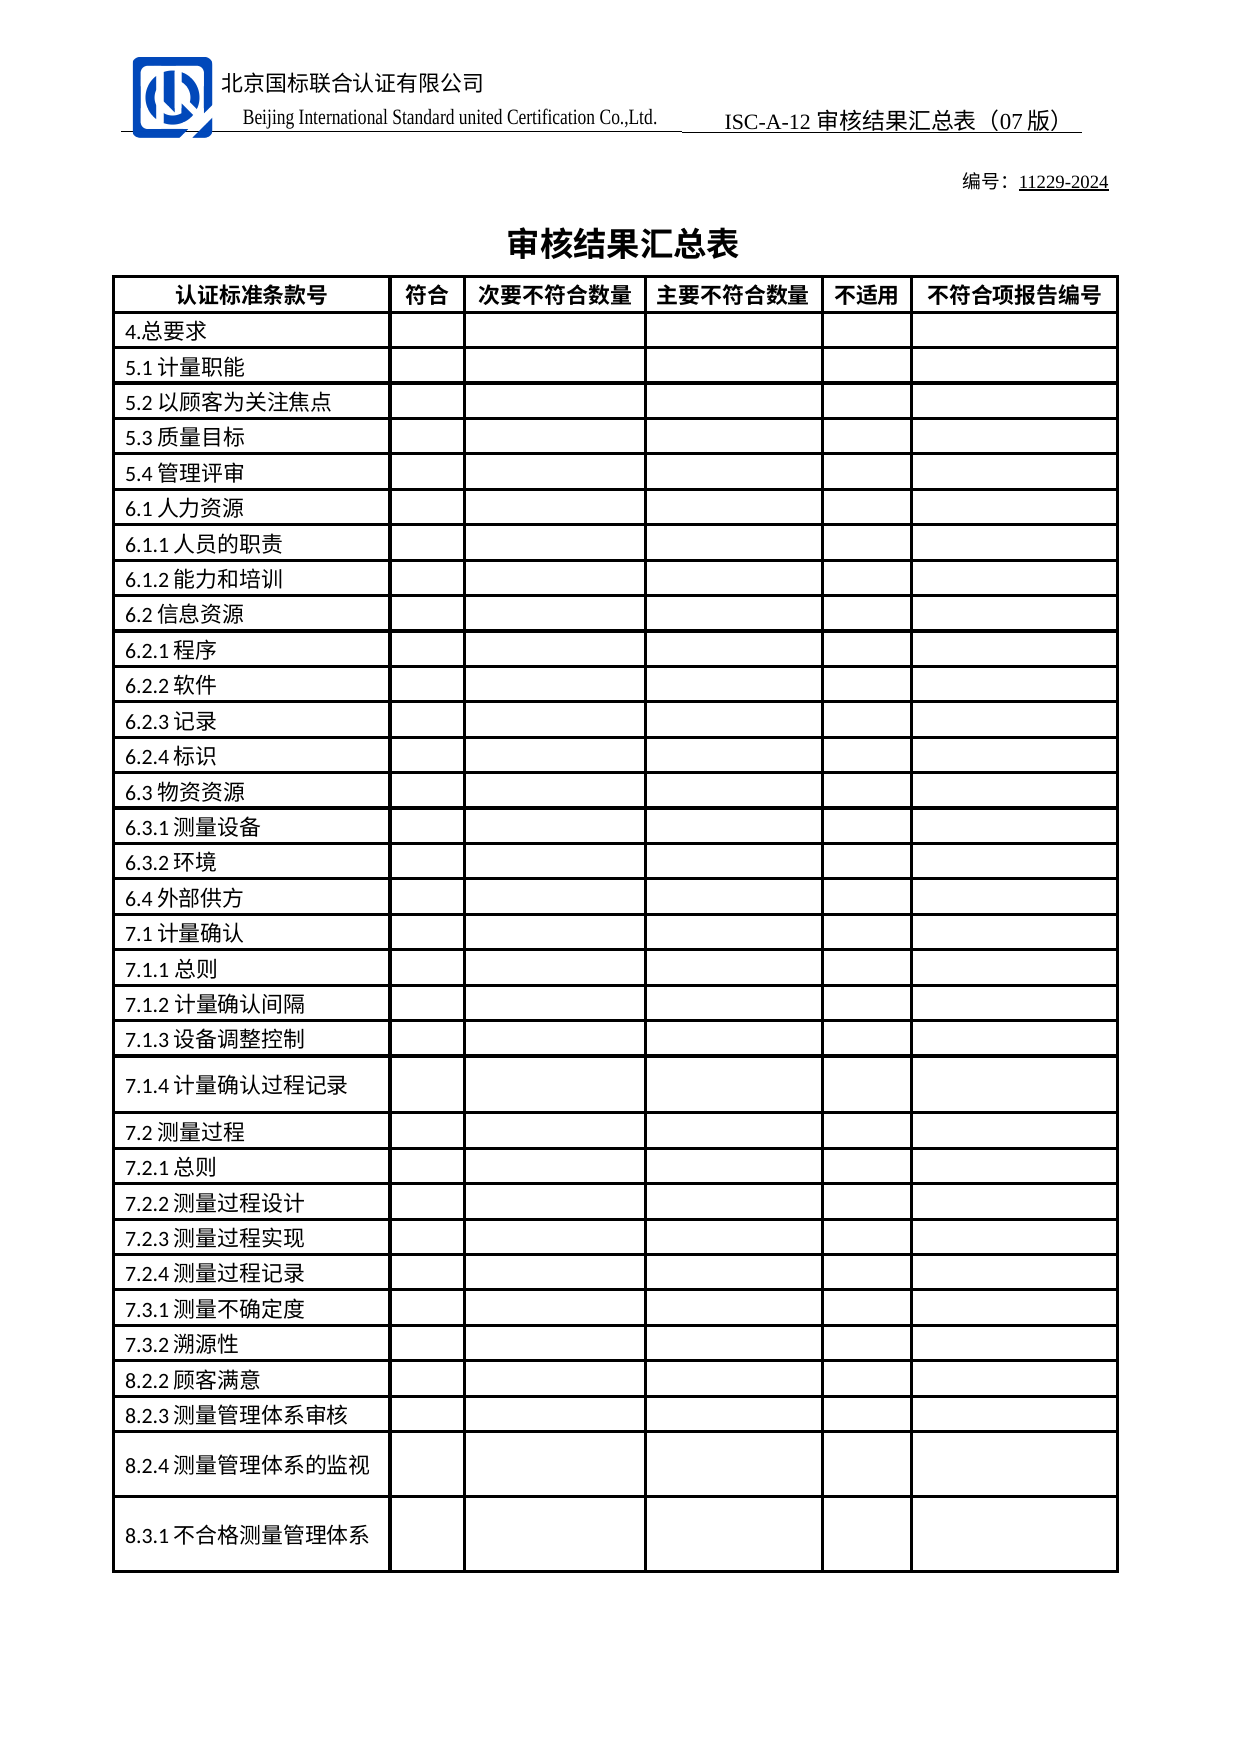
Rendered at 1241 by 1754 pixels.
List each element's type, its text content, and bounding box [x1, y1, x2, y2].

table_cell [466, 1362, 644, 1394]
table_cell [913, 880, 1116, 913]
table_cell [913, 314, 1116, 346]
table_cell [913, 1498, 1116, 1569]
table_cell [392, 562, 463, 594]
table_cell 4.总要求 [115, 314, 388, 346]
table_cell 6.4外部供方 [115, 880, 388, 913]
table_cell [466, 845, 644, 877]
table_cell 8.3.1不合格测量管理体系 [115, 1498, 388, 1569]
table_cell [466, 668, 644, 700]
table_cell [913, 703, 1116, 736]
table_cell [392, 880, 463, 913]
table_cell [392, 845, 463, 877]
table_cell [466, 987, 644, 1019]
table_cell [913, 385, 1116, 417]
table_cell 6.2.1程序 [115, 633, 388, 665]
table_cell [913, 1058, 1116, 1111]
table_cell [647, 810, 821, 842]
table_cell 7.2.4测量过程记录 [115, 1256, 388, 1288]
table_cell [913, 491, 1116, 523]
table_cell [913, 526, 1116, 558]
table_cell [647, 1433, 821, 1495]
table_cell [647, 562, 821, 594]
table_cell [647, 739, 821, 771]
table_cell [647, 1022, 821, 1054]
table_cell [647, 703, 821, 736]
table_cell [824, 420, 910, 452]
table_cell [647, 491, 821, 523]
table_cell 8.2.3测量管理体系审核 [115, 1398, 388, 1430]
table_cell [824, 385, 910, 417]
table_cell [392, 1022, 463, 1054]
table_cell [392, 633, 463, 665]
table_cell [466, 597, 644, 629]
table_cell [647, 1058, 821, 1111]
table_cell [466, 1433, 644, 1495]
table_cell [647, 420, 821, 452]
text 编号：11229-2024 [123, 164, 1108, 196]
table_cell [392, 916, 463, 948]
table_cell 7.2.3测量过程实现 [115, 1221, 388, 1253]
table_cell [824, 633, 910, 665]
table_cell [824, 1498, 910, 1569]
table_cell [824, 1185, 910, 1217]
table_header 符合 [392, 278, 463, 311]
table_cell 5.1 计量职能 [115, 349, 388, 381]
table_cell [824, 1291, 910, 1324]
table_cell [913, 1327, 1116, 1359]
table_cell [913, 562, 1116, 594]
table_cell [824, 349, 910, 381]
table_cell [824, 562, 910, 594]
table_cell [824, 739, 910, 771]
table_cell [824, 845, 910, 877]
table_cell 5.2 以顾客为关注焦点 [115, 385, 388, 417]
table_cell [392, 774, 463, 806]
table_cell [466, 703, 644, 736]
table_cell [466, 562, 644, 594]
table_cell [913, 1150, 1116, 1182]
table_cell [824, 314, 910, 346]
table_cell [647, 1256, 821, 1288]
table_cell [466, 1221, 644, 1253]
table_cell [392, 1150, 463, 1182]
table_cell [466, 880, 644, 913]
table_cell [647, 1498, 821, 1569]
table_cell 8.2.2顾客满意 [115, 1362, 388, 1394]
table_cell [466, 1327, 644, 1359]
table_cell [647, 1362, 821, 1394]
table_cell [913, 455, 1116, 488]
table_cell [647, 349, 821, 381]
table_cell [913, 916, 1116, 948]
table_header 主要不符合数量 [647, 278, 821, 311]
table_cell [913, 739, 1116, 771]
table_cell 7.2.2测量过程设计 [115, 1185, 388, 1217]
table_cell [392, 420, 463, 452]
table_cell [392, 597, 463, 629]
table_cell 7.1.2 计量确认间隔 [115, 987, 388, 1019]
table_cell [913, 1185, 1116, 1217]
table_cell [913, 1362, 1116, 1394]
table_cell [824, 1114, 910, 1147]
table_cell [647, 774, 821, 806]
table_cell [392, 526, 463, 558]
table_cell 6.3 物资资源 [115, 774, 388, 806]
table_cell [392, 1291, 463, 1324]
table_cell [466, 1185, 644, 1217]
table_cell [913, 845, 1116, 877]
table_cell 6.3.2环境 [115, 845, 388, 877]
table_cell [913, 1221, 1116, 1253]
table_cell [392, 1362, 463, 1394]
table_cell [913, 1022, 1116, 1054]
table_cell [392, 314, 463, 346]
table_cell [824, 774, 910, 806]
table_cell 6.2信息资源 [115, 597, 388, 629]
table_cell [824, 455, 910, 488]
table_header 次要不符合数量 [466, 278, 644, 311]
table_cell [913, 349, 1116, 381]
table_cell 6.2.4标识 [115, 739, 388, 771]
table_cell [466, 1022, 644, 1054]
table_cell [913, 668, 1116, 700]
table_cell [392, 987, 463, 1019]
table_cell [392, 951, 463, 983]
table_cell [392, 455, 463, 488]
table_cell [466, 774, 644, 806]
table_cell [392, 1185, 463, 1217]
table_cell [466, 1498, 644, 1569]
table_cell 7.3.1测量不确定度 [115, 1291, 388, 1324]
table_cell [392, 385, 463, 417]
table_cell [824, 880, 910, 913]
table_cell 6.1.2能力和培训 [115, 562, 388, 594]
table_cell [824, 810, 910, 842]
table_cell 6.3.1测量设备 [115, 810, 388, 842]
table_cell [647, 597, 821, 629]
table_cell [647, 987, 821, 1019]
table_cell 6.1人力资源 [115, 491, 388, 523]
table_cell [392, 1058, 463, 1111]
table_cell [647, 1398, 821, 1430]
table_cell [824, 1362, 910, 1394]
table_cell 8.2.4测量管理体系的监视 [115, 1433, 388, 1495]
table_cell [824, 597, 910, 629]
table_cell [647, 1327, 821, 1359]
table_cell [913, 951, 1116, 983]
table_cell [913, 1398, 1116, 1430]
table_cell [824, 1433, 910, 1495]
table_cell 7.2.1总则 [115, 1150, 388, 1182]
table_cell [466, 633, 644, 665]
table_cell [466, 420, 644, 452]
table_cell [913, 1291, 1116, 1324]
text 审核结果汇总表 [138, 210, 1108, 275]
table_cell [647, 455, 821, 488]
table_cell [466, 1256, 644, 1288]
table_cell [466, 1114, 644, 1147]
table_cell [392, 349, 463, 381]
table_cell [466, 1291, 644, 1324]
table_cell 6.1.1人员的职责 [115, 526, 388, 558]
table_cell [392, 739, 463, 771]
table_header 不适用 [824, 278, 910, 311]
table_cell [392, 703, 463, 736]
table_cell [824, 1398, 910, 1430]
table_cell [392, 1221, 463, 1253]
table_cell [392, 668, 463, 700]
table_cell [466, 491, 644, 523]
table_cell [392, 1114, 463, 1147]
table_cell [392, 1327, 463, 1359]
table_cell [466, 526, 644, 558]
table_cell [466, 739, 644, 771]
table_cell [824, 1022, 910, 1054]
table_cell [913, 810, 1116, 842]
table_cell [466, 349, 644, 381]
table_cell [466, 1058, 644, 1111]
table_cell [824, 1150, 910, 1182]
table_cell [824, 916, 910, 948]
table_cell [647, 1114, 821, 1147]
table_cell 6.2.2软件 [115, 668, 388, 700]
table_cell [466, 916, 644, 948]
table_cell [647, 916, 821, 948]
table_cell [392, 1256, 463, 1288]
table_cell [392, 810, 463, 842]
table_header 认证标准条款号 [115, 278, 388, 311]
table_cell [392, 491, 463, 523]
table_cell [647, 314, 821, 346]
table_cell [647, 1150, 821, 1182]
table_cell [824, 491, 910, 523]
table_cell [466, 314, 644, 346]
table_cell [647, 845, 821, 877]
table_cell [913, 774, 1116, 806]
picture [132, 57, 213, 138]
table_cell [392, 1398, 463, 1430]
table_cell [466, 1398, 644, 1430]
table_cell [913, 633, 1116, 665]
table_cell [913, 420, 1116, 452]
table_cell [466, 455, 644, 488]
table_cell [913, 597, 1116, 629]
table_cell [392, 1498, 463, 1569]
table_header 不符合项报告编号 [913, 278, 1116, 311]
table_cell [913, 1114, 1116, 1147]
table_cell [647, 1185, 821, 1217]
table_cell [824, 987, 910, 1019]
table_cell [647, 880, 821, 913]
table_cell [647, 668, 821, 700]
table_cell [392, 1433, 463, 1495]
table_cell [913, 1433, 1116, 1495]
table_cell 7.1计量确认 [115, 916, 388, 948]
table_cell [647, 385, 821, 417]
table_cell 7.1.1 总则 [115, 951, 388, 983]
table_cell [466, 951, 644, 983]
table_cell [913, 1256, 1116, 1288]
table_cell [647, 633, 821, 665]
table_cell [824, 1256, 910, 1288]
table_cell 5.4 管理评审 [115, 455, 388, 488]
table_cell 7.1.4计量确认过程记录 [115, 1058, 388, 1111]
table_cell 7.2 测量过程 [115, 1114, 388, 1147]
table_cell [824, 1221, 910, 1253]
table_cell 7.1.3设备调整控制 [115, 1022, 388, 1054]
table_cell [647, 951, 821, 983]
table_cell 5.3 质量目标 [115, 420, 388, 452]
table_cell [647, 1221, 821, 1253]
table_cell [824, 1327, 910, 1359]
table_cell [824, 1058, 910, 1111]
table_cell [824, 703, 910, 736]
table_cell [824, 668, 910, 700]
table_cell [824, 951, 910, 983]
table_cell [466, 810, 644, 842]
table_cell 7.3.2溯源性 [115, 1327, 388, 1359]
table_cell [824, 526, 910, 558]
table_cell [913, 987, 1116, 1019]
table_cell [647, 1291, 821, 1324]
table_cell [647, 526, 821, 558]
table_cell [466, 385, 644, 417]
table_cell 6.2.3记录 [115, 703, 388, 736]
table_cell [466, 1150, 644, 1182]
